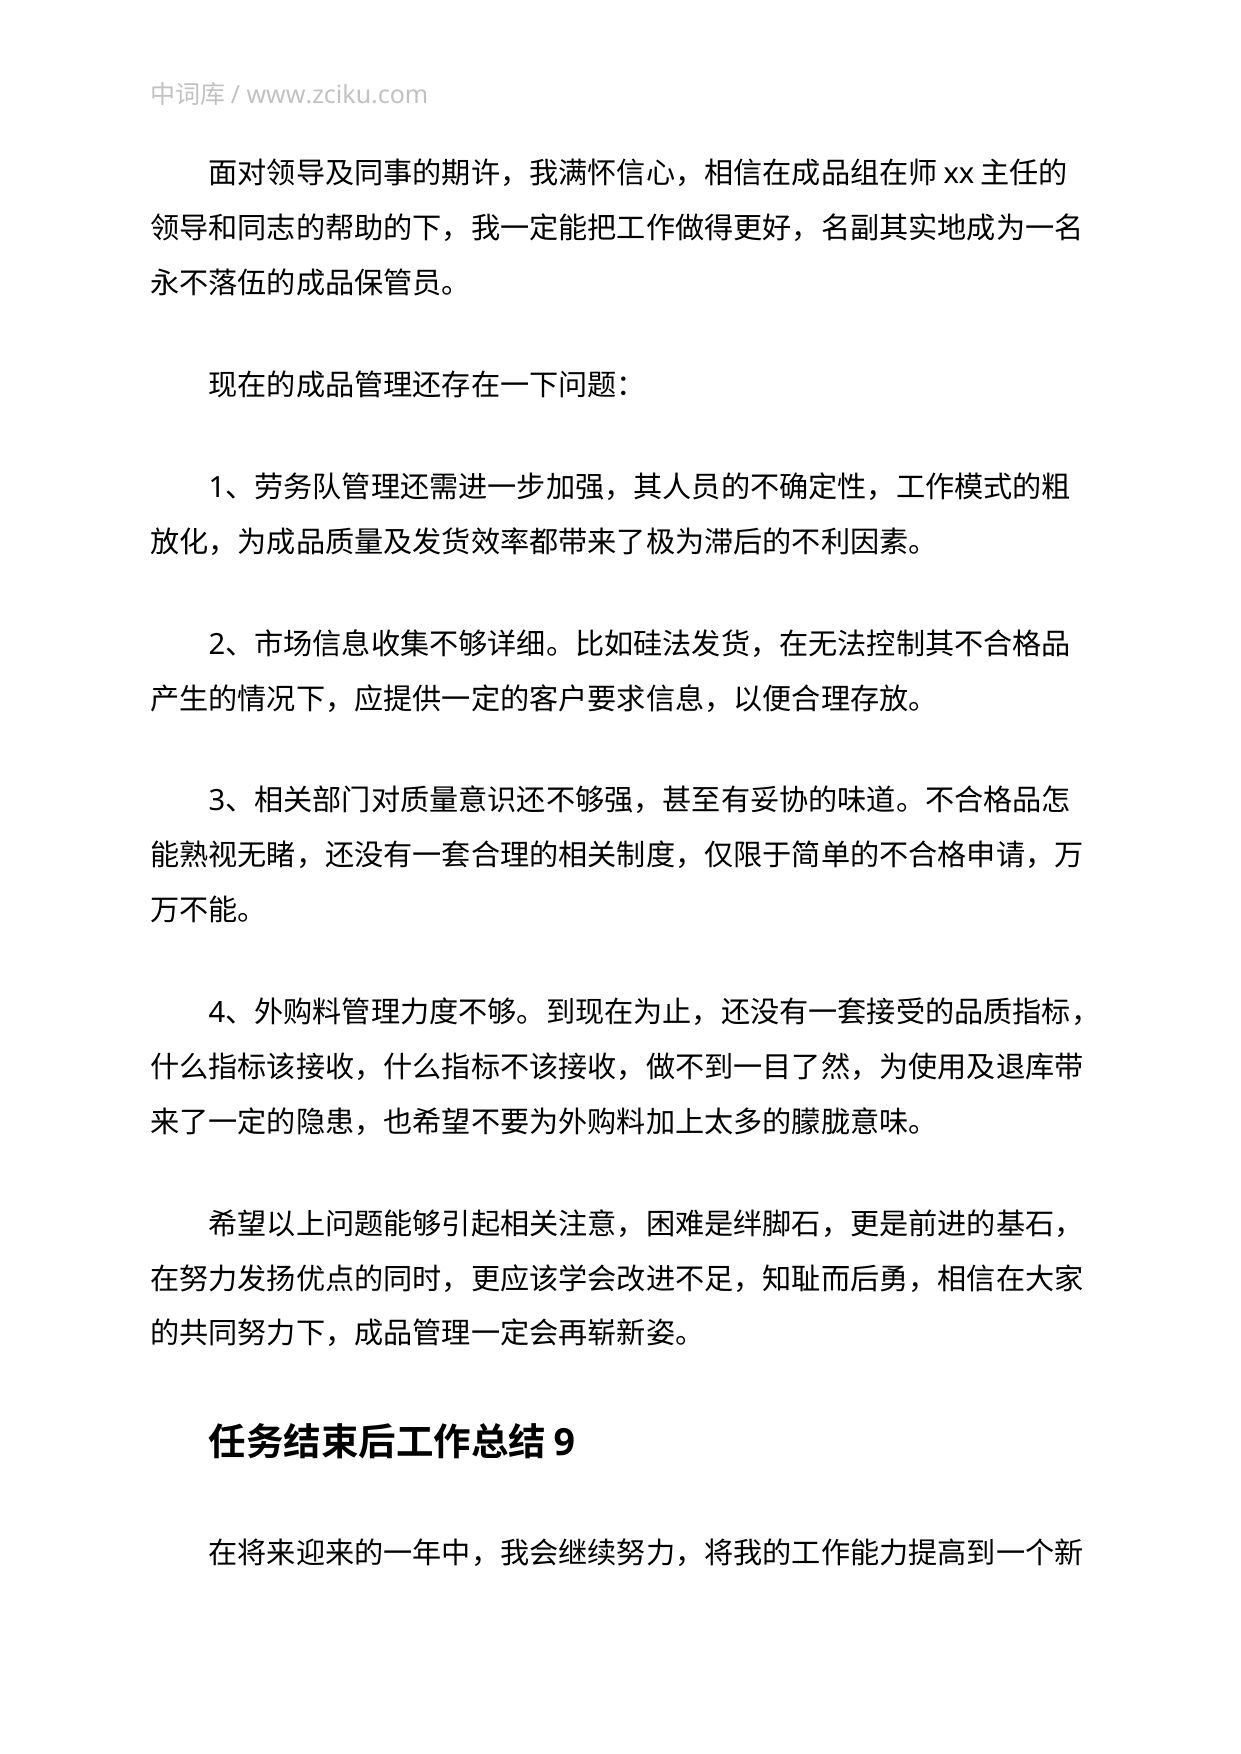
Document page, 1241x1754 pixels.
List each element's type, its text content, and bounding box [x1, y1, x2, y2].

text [150, 1529, 1090, 1572]
text 任务结束后工作总结9 [150, 1412, 1090, 1466]
text 2、市场信息收集不够详细。比如硅法发货，在无法控制其不合格品产生的情况下，应提供一定的客户要求信息，以便合理存放。 [150, 620, 1090, 717]
text 希望以上问题能够引起相关注意，困难是绊脚石，更是前进的基石，在努力发扬优点的同时，更应该学会改进不足，知耻而后勇，相信在大家的共同努力下，成品管理一定会再崭新姿。 [150, 1200, 1090, 1352]
text 3、相关部门对质量意识还不够强，甚至有妥协的味道。不合格品怎能熟视无睹，还没有一套合理的相关制度，仅限于简单的不合格申请，万万不能。 [150, 777, 1090, 929]
text 面对领导及同事的期许，我满怀信心，相信在成品组在师xx主任的领导和同志的帮助的下，我一定能把工作做得更好，名副其实地成为一名永不落伍的成品保管员。 [150, 150, 1090, 302]
text 4、外购料管理力度不够。到现在为止，还没有一套接受的品质指标，什么指标该接收，什么指标不该接收，做不到一目了然，为使用及退库带来了一定的隐患，也希望不要为外购料加上太多的朦胧意味。 [150, 989, 1090, 1141]
text 现在的成品管理还存在一下问题： [150, 362, 1090, 404]
text 1、劳务队管理还需进一步加强，其人员的不确定性，工作模式的粗放化，为成品质量及发货效率都带来了极为滞后的不利因素。 [150, 463, 1090, 561]
